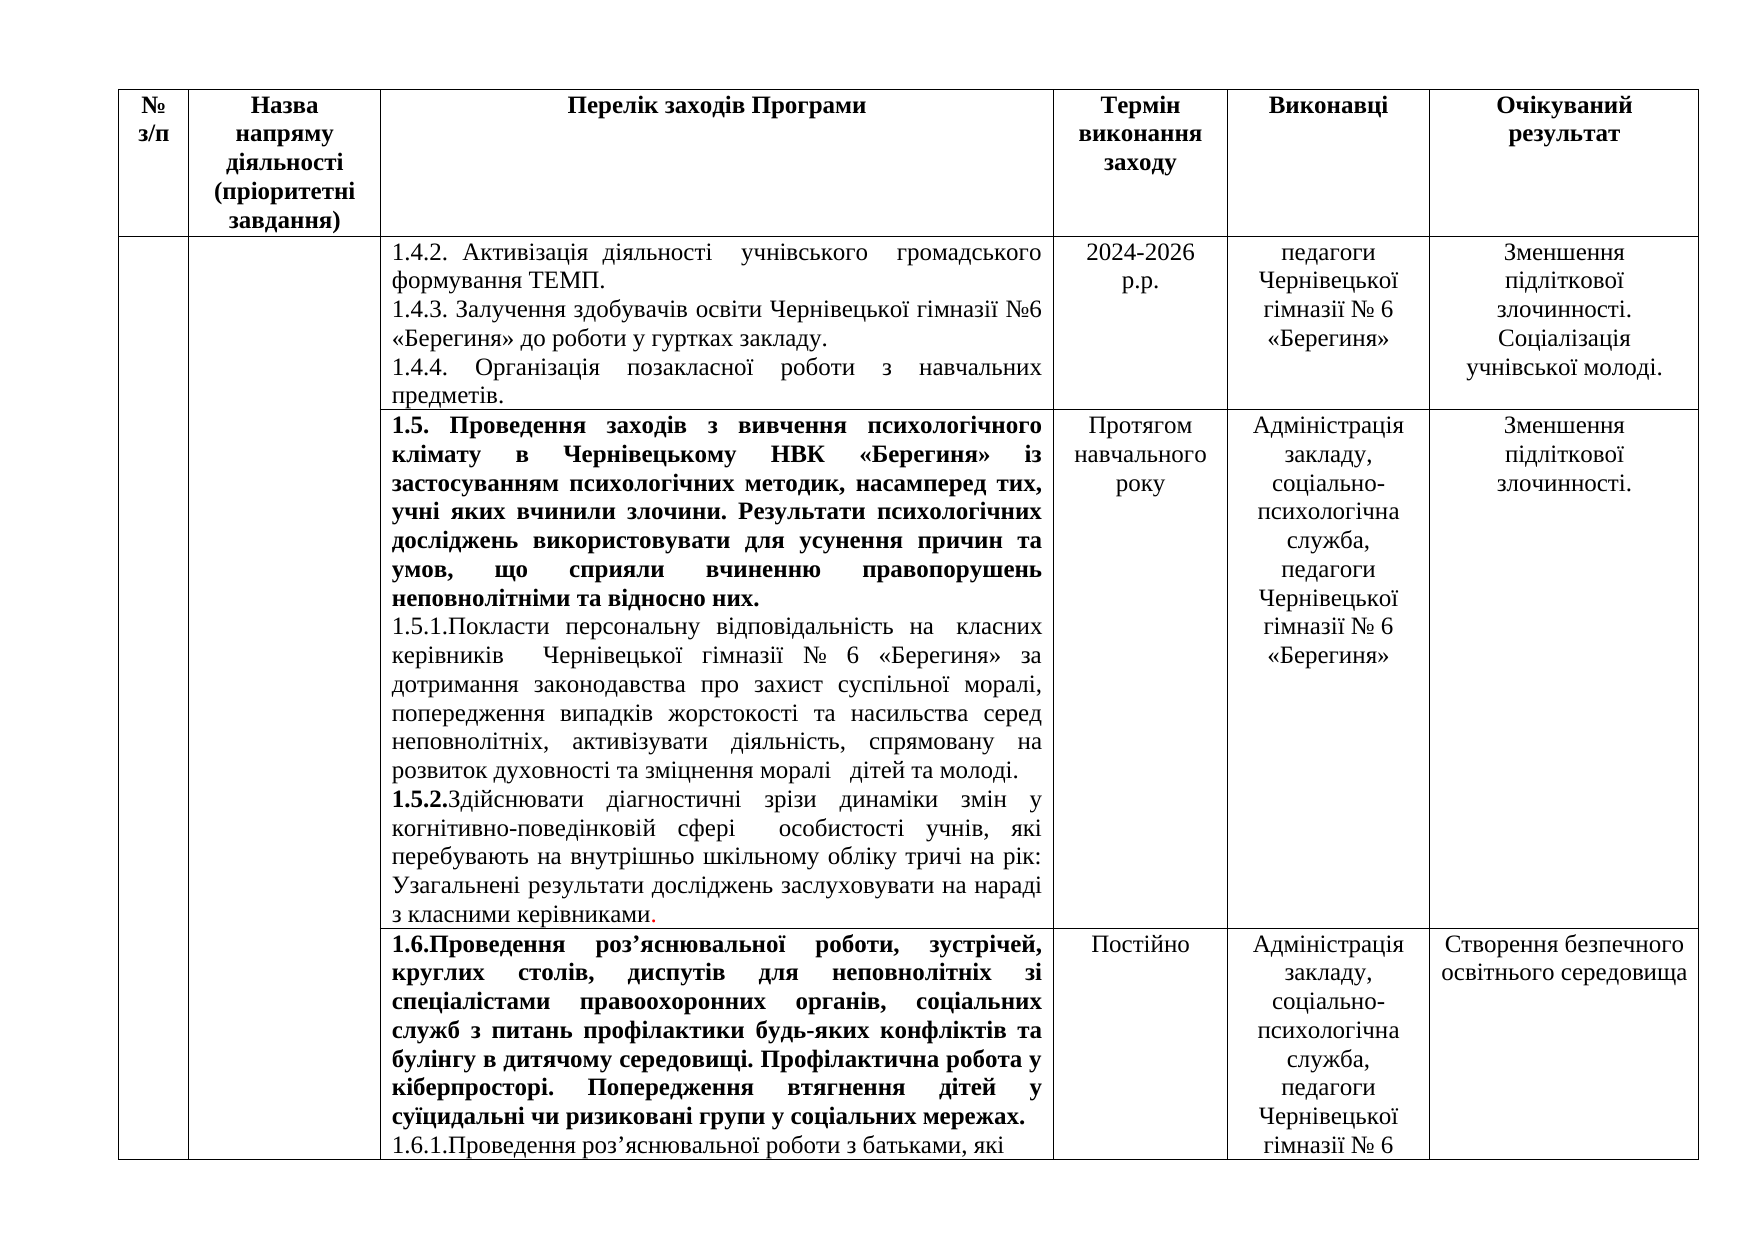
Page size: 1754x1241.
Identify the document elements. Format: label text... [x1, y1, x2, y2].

table_cell Зменшення підліткової злочинності. Соціалізація учнівської молоді. [1430, 237, 1698, 409]
table_cell [189, 237, 380, 1159]
table_cell [119, 237, 188, 1159]
table_cell 1.6.Проведення роз’яснювальної роботи, зустрічей, круглих столів, диспутів для неповнолітніх зі спеціалістами правоохоронних органів, соціальних служб з питань профілактики будь-яких конфліктів та булінгу в дитячому середовищі. Профілактична робота у кіберпросторі. Попередження втягнення дітей у суїцидальні чи ризиковані групи у соціальних мережах. 1.6.1.Проведення роз’яснювальної роботи з батьками, які [381, 929, 1053, 1159]
table_cell Назва напряму діяльності (пріоритетні завдання) [189, 90, 380, 236]
table_cell Термін виконання заходу [1054, 90, 1227, 236]
table_cell педагоги Чернівецької гімназії № 6 «Берегиня» [1228, 237, 1429, 409]
table_cell Постійно [1054, 929, 1227, 1159]
table_cell Перелік заходів Програми [381, 90, 1053, 236]
table_cell Зменшення підліткової злочинності. [1430, 410, 1698, 928]
table_cell Очікуваний результат [1430, 90, 1698, 236]
table_cell 1.5. Проведення заходів з вивчення психологічного клімату в Чернівецькому НВК «Берегиня» із застосуванням психологічних методик, насамперед тих, учні яких вчинили злочини. Результати психологічних досліджень використовувати для усунення причин та умов, що сприяли вчиненню правопорушень неповнолітніми та відносно них. 1.5.1.Покласти персональну відповідальність на класних керівників Чернівецької гімназії № 6 «Берегиня» за дотримання законодавства про захист суспільної моралі, попередження випадків жорстокості та насильства серед неповнолітніх, активізувати діяльність, спрямовану на розвиток духовності та зміцнення моралі дітей та молоді. 1.5.2.Здійснювати діагностичні зрізи динаміки змін у когнітивно-поведінковій сфері особистості учнів, які перебувають на внутрішньо шкільному обліку тричі на рік: Узагальнені результати досліджень заслуховувати на нараді з класними керівниками. [381, 410, 1053, 928]
table_cell Створення безпечного освітнього середовища [1430, 929, 1698, 1159]
table_cell 1.4.2. Активізація діяльності учнівського громадського формування ТЕМП. 1.4.3. Залучення здобувачів освіти Чернівецької гімназії №6 «Берегиня» до роботи у гуртках закладу. 1.4.4. Організація позакласної роботи з навчальних предметів. [381, 237, 1053, 409]
table_cell Адміністрація закладу, соціально-психологічна служба, педагоги Чернівецької гімназії № 6 «Берегиня» [1228, 410, 1429, 928]
table_cell 2024-2026 р.р. [1054, 237, 1227, 409]
table_cell Протягом навчального року [1054, 410, 1227, 928]
table_cell Виконавці [1228, 90, 1429, 236]
table_cell № з/п [119, 90, 188, 236]
table_cell Адміністрація закладу, соціально-психологічна служба, педагоги Чернівецької гімназії № 6 [1228, 929, 1429, 1159]
